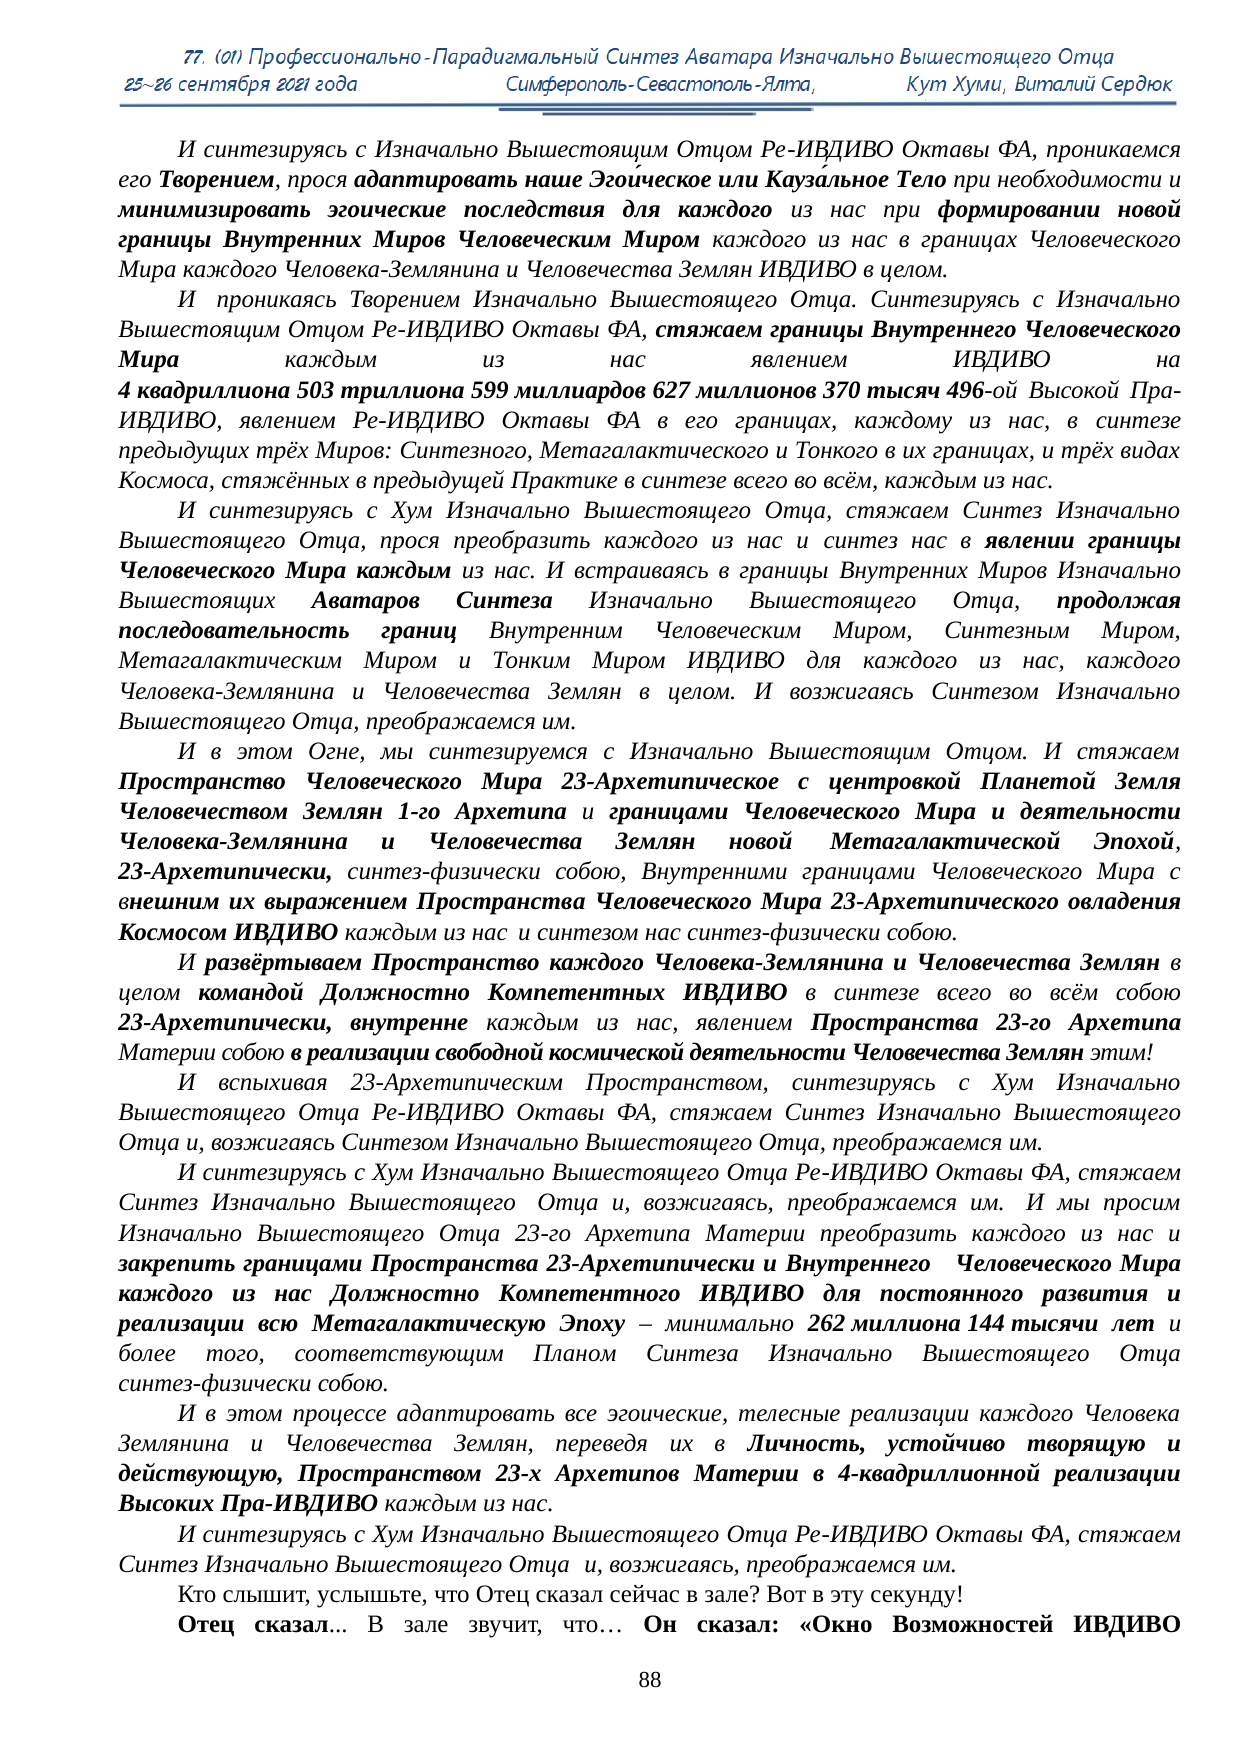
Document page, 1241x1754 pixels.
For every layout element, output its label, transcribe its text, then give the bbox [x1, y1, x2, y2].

text И проникаясь Творением Изначально Вышестоящего Отца. Синтезируясь с Изначально Вышестоящим Отцом Ре-ИВДИВО Октавы ФА, стяжаем границы Внутреннего Человеческого Мира каждым из нас явлением ИВДИВО на 4 квадриллиона 503 триллиона 599 миллиардов 627 миллионов 370 тысяч 496-ой Высокой Пра-ИВДИВО, явлением Ре-ИВДИВО Октавы ФА в его границах, каждому из нас, в синтезе предыдущих трёх Миров: Синтезного, Метагалактического и Тонкого в их границах, и трёх видах Космоса, стяжённых в предыдущей Практике в синтезе всего во всём, каждым из нас. [118, 284, 1181, 494]
text И синтезируясь с Хум Изначально Вышестоящего Отца, стяжаем Синтез Изначально Вышестоящего Отца, прося преобразить каждого из нас и синтез нас в явлении границы Человеческого Мира каждым из нас. И встраиваясь в границы Внутренних Миров Изначально Вышестоящих Аватаров Синтеза Изначально Вышестоящего Отца, продолжая последовательность границ Внутренним Человеческим Миром, Синтезным Миром, Метагалактическим Миром и Тонким Миром ИВДИВО для каждого из нас, каждого Человека-Землянина и Человечества Землян в целом. И возжигаясь Синтезом Изначально Вышестоящего Отца, преображаемся им. [118, 495, 1181, 734]
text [118, 1609, 1181, 1638]
text И синтезируясь с Изначально Вышестоящим Отцом Ре-ИВДИВО Октавы ФА, проникаемся его Творением, прося адаптировать наше Эгои́ческое или Кауза́льное Тело при необходимости и минимизировать эгоические последствия для каждого из нас при формировании новой границы Внутренних Миров Человеческим Миром каждого из нас в границах Человеческого Мира каждого Человека-Землянина и Человечества Землян ИВДИВО в целом. [118, 134, 1181, 283]
text И синтезируясь с Хум Изначально Вышестоящего Отца Ре-ИВДИВО Октавы ФА, стяжаем Синтез Изначально Вышестоящего Отца и, возжигаясь, преображаемся им. И мы просим Изначально Вышестоящего Отца 23-го Архетипа Материи преобразить каждого из нас и закрепить границами Пространства 23-Архетипически и Внутреннего Человеческого Мира каждого из нас Должностно Компетентного ИВДИВО для постоянного развития и реализации всю Метагалактическую Эпоху – минимально 262 миллиона 144 тысячи лет и более того, соответствующим Планом Синтеза Изначально Вышестоящего Отца синтез-физически собою. [118, 1157, 1181, 1397]
text Кто слышит, услышьте, что Отец сказал сейчас в зале? Вот в эту секунду! [118, 1579, 1181, 1608]
text И вспыхивая 23-Архетипическим Пространством, синтезируясь с Хум Изначально Вышестоящего Отца Ре-ИВДИВО Октавы ФА, стяжаем Синтез Изначально Вышестоящего Отца и, возжигаясь Синтезом Изначально Вышестоящего Отца, преображаемся им. [118, 1067, 1181, 1156]
text И в этом Огне, мы синтезируемся с Изначально Вышестоящим Отцом. И стяжаем Пространство Человеческого Мира 23-Архетипическое с центровкой Планетой Земля Человечеством Землян 1-го Архетипа и границами Человеческого Мира и деятельности Человека-Землянина и Человечества Землян новой Метагалактической Эпохой, 23-Архетипически, синтез-физически собою, Внутренними границами Человеческого Мира с внешним их выражением Пространства Человеческого Мира 23-Архетипического овладения Космосом ИВДИВО каждым из нас и синтезом нас синтез-физически собою. [118, 736, 1181, 945]
text И синтезируясь с Хум Изначально Вышестоящего Отца Ре-ИВДИВО Октавы ФА, стяжаем Синтез Изначально Вышестоящего Отца и, возжигаясь, преображаемся им. [118, 1519, 1181, 1577]
text И в этом процессе адаптировать все эгоические, телесные реализации каждого Человека Землянина и Человечества Землян, переведя их в Личность, устойчиво творящую и действующую, Пространством 23-х Архетипов Материи в 4-квадриллионной реализации Высоких Пра-ИВДИВО каждым из нас. [118, 1398, 1181, 1517]
text И развёртываем Пространство каждого Человека-Землянина и Человечества Землян в целом командой Должностно Компетентных ИВДИВО в синтезе всего во всём собою 23-Архетипически, внутренне каждым из нас, явлением Пространства 23-го Архетипа Материи собою в реализации свободной космической деятельности Человечества Землян этим! [118, 947, 1181, 1066]
